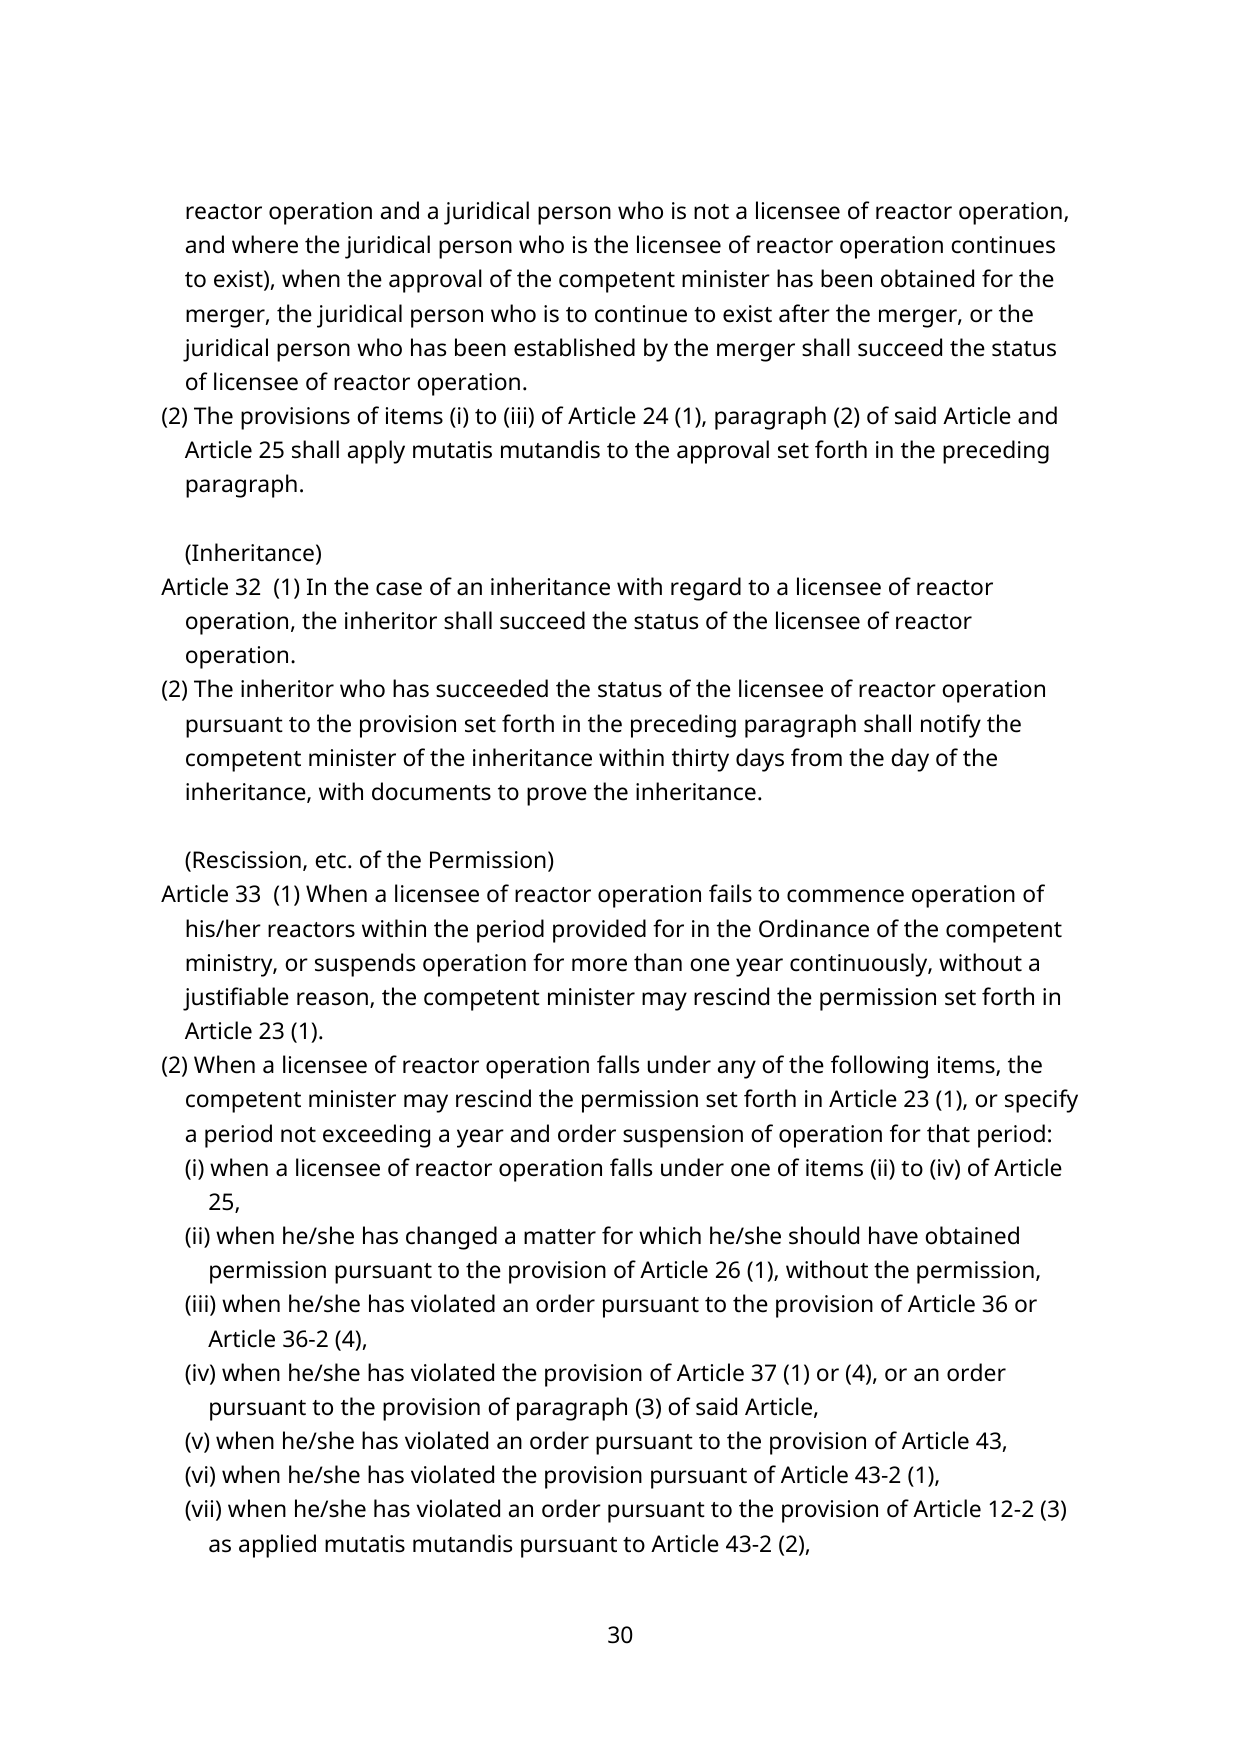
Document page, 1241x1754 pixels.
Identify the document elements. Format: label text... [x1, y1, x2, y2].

text Article 33 (1) When a licensee of reactor operation fails to commence operation of his/her reactors within the period provided for in the Ordinance of the competent ministry, or suspends operation for more than one year continuously, without a justifiable reason, the competent minister may rescind the permission set forth in Article 23 (1). [161, 877, 1079, 1048]
text (2) The provisions of items (i) to (iii) of Article 24 (1), paragraph (2) of said Article and Article 25 shall apply mutatis mutandis to the approval set forth in the preceding paragraph. [161, 399, 1079, 501]
text (i) when a licensee of reactor operation falls under one of items (ii) to (iv) of Article 25, [184, 1150, 1079, 1219]
text (Inheritance) [184, 535, 1079, 569]
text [161, 194, 1079, 399]
text (iv) when he/she has violated the provision of Article 37 (1) or (4), or an order pursuant to the provision of paragraph (3) of said Article, [184, 1355, 1079, 1424]
text (v) when he/she has violated an order pursuant to the provision of Article 43, [184, 1424, 1079, 1458]
text (iii) when he/she has violated an order pursuant to the provision of Article 36 or Article 36-2 (4), [184, 1287, 1079, 1355]
text (2) When a licensee of reactor operation falls under any of the following items, the competent minister may rescind the permission set forth in Article 23 (1), or specify a period not exceeding a year and order suspension of operation for that period: [161, 1048, 1079, 1150]
text (vii) when he/she has violated an order pursuant to the provision of Article 12-2 (3) as applied mutatis mutandis pursuant to Article 43-2 (2), [184, 1492, 1079, 1560]
text (2) The inheritor who has succeeded the status of the licensee of reactor operation pursuant to the provision set forth in the preceding paragraph shall notify the competent minister of the inheritance within thirty days from the day of the inheritance, with documents to prove the inheritance. [161, 672, 1079, 809]
text Article 32 (1) In the case of an inheritance with regard to a licensee of reactor operation, the inheritor shall succeed the status of the licensee of reactor operation. [161, 569, 1079, 672]
text (vi) when he/she has violated the provision pursuant of Article 43-2 (1), [184, 1458, 1079, 1492]
text (Rescission, etc. of the Permission) [184, 843, 1079, 877]
text (ii) when he/she has changed a matter for which he/she should have obtained permission pursuant to the provision of Article 26 (1), without the permission, [184, 1219, 1079, 1287]
